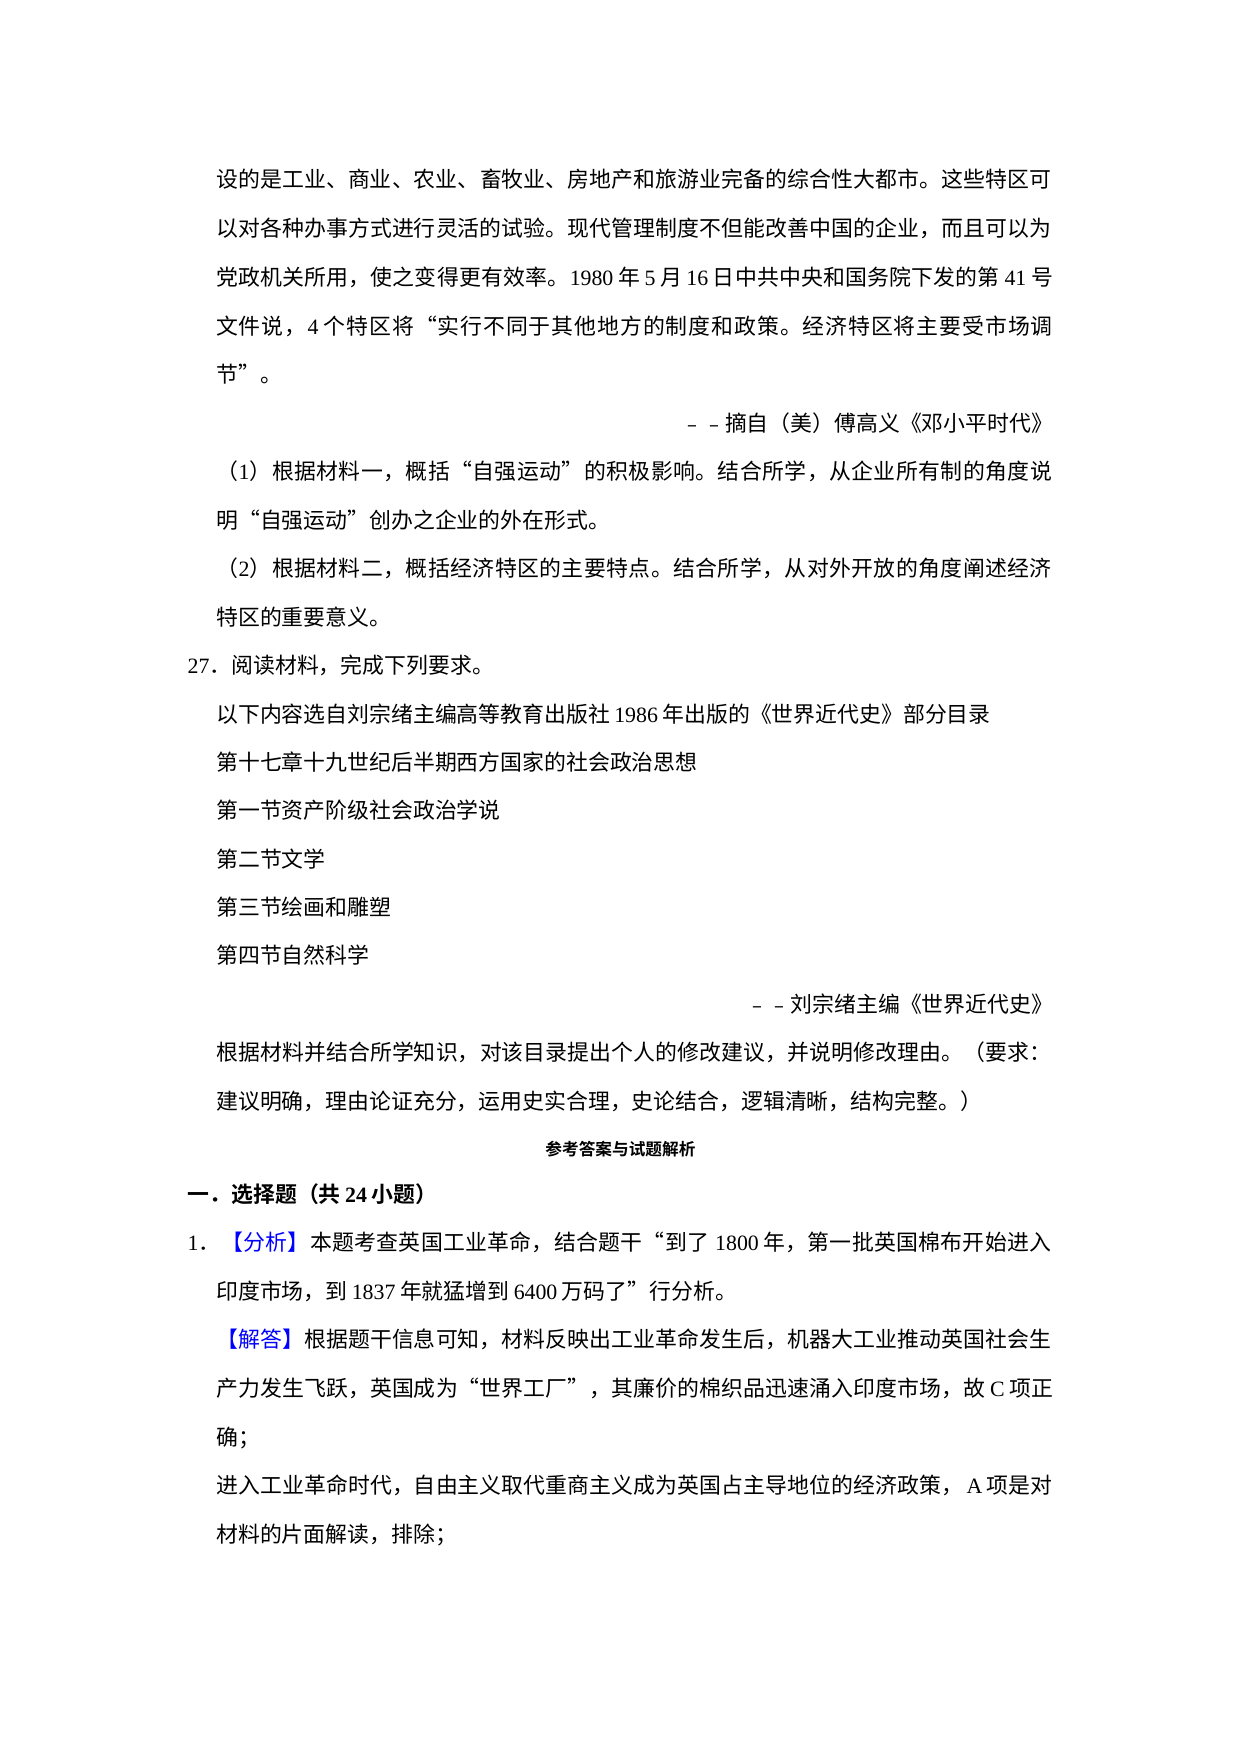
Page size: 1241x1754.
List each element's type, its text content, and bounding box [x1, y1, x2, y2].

text （1）根据材料一，概括“自强运动”的积极影响。结合所学，从企业所有制的角度说明“自强运动”创办之企业的外在形式。 [216, 454, 1053, 535]
text 参考答案与试题解析 [187, 1132, 1053, 1164]
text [216, 162, 1053, 389]
text 根据材料并结合所学知识，对该目录提出个人的修改建议，并说明修改理由。（要求：建议明确，理由论证充分，运用史实合理，史论结合，逻辑清晰，结构完整。） [216, 1034, 1053, 1116]
text ﹣﹣刘宗绪主编《世界近代史》 [216, 986, 1053, 1019]
text 第三节绘画和雕塑 [216, 889, 1053, 922]
text 进入工业革命时代，自由主义取代重商主义成为英国占主导地位的经济政策，A项是对材料的片面解读，排除； [216, 1467, 1053, 1549]
text （2）根据材料二，概括经济特区的主要特点。结合所学，从对外开放的角度阐述经济特区的重要意义。 [216, 551, 1053, 632]
text 【解答】根据题干信息可知，材料反映出工业革命发生后，机器大工业推动英国社会生产力发生飞跃，英国成为“世界工厂”，其廉价的棉织品迅速涌入印度市场，故C项正确； [216, 1322, 1053, 1452]
text 第十七章十九世纪后半期西方国家的社会政治思想 [216, 744, 1053, 777]
text 一．选择题（共24小题） [187, 1176, 1053, 1209]
text ﹣﹣摘自（美）傅高义《邓小平时代》 [216, 405, 1053, 438]
text 第四节自然科学 [216, 938, 1053, 970]
text 27．阅读材料，完成下列要求。 [187, 648, 1053, 680]
text 1．【分析】本题考查英国工业革命，结合题干“到了1800年，第一批英国棉布开始进入印度市场，到1837年就猛增到6400万码了”行分析。 [187, 1224, 1053, 1306]
text 第一节资产阶级社会政治学说 [216, 793, 1053, 825]
text 以下内容选自刘宗绪主编高等教育出版社1986年出版的《世界近代史》部分目录 [216, 696, 1053, 729]
text 第二节文学 [216, 841, 1053, 874]
